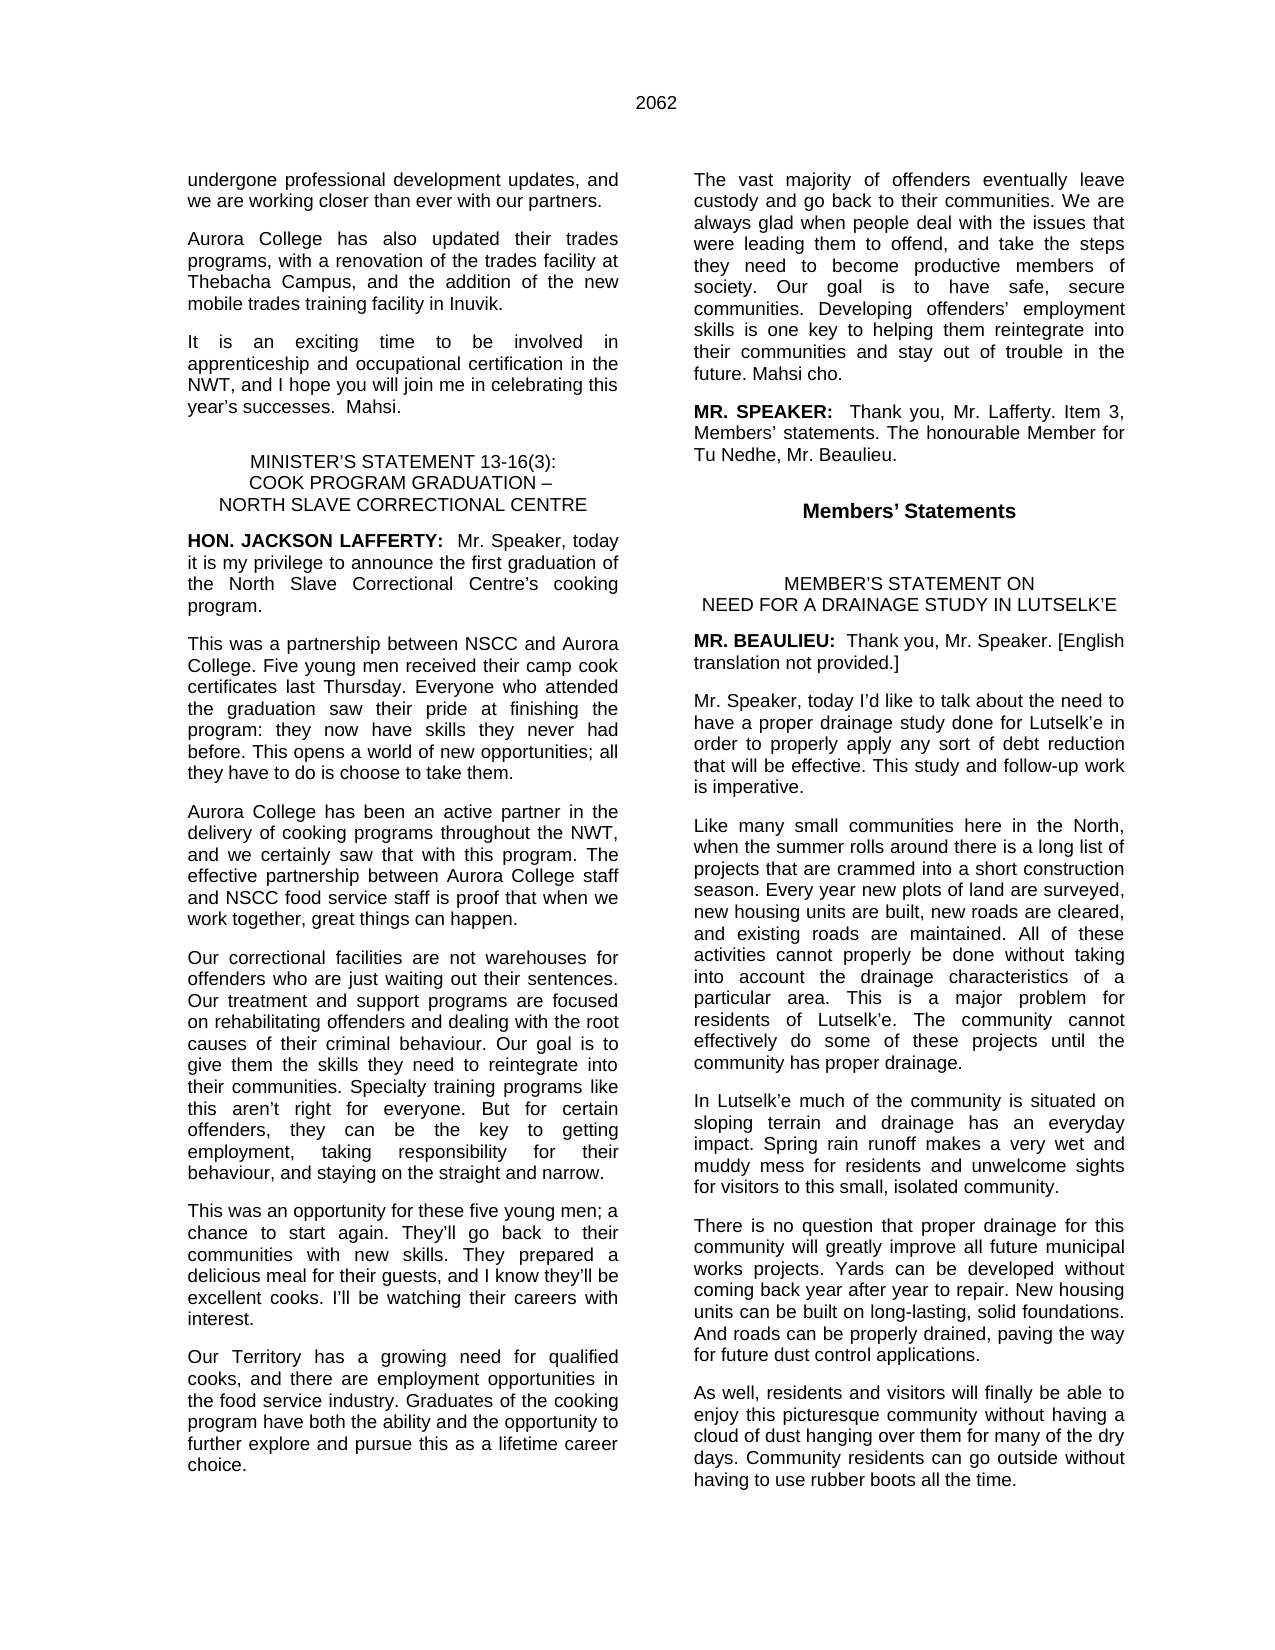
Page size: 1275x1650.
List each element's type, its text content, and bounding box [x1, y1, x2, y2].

text MR. BEAULIEU: Thank you, Mr. Speaker. [English translation not provided.] [694, 630, 1125, 673]
text Our correctional facilities are not warehouses for offenders who are just waiting out their sentences. Our treatment and support programs are focused on rehabilitating offenders and dealing with the root causes of their criminal behaviour. Our goal is to give them the skills they need to reintegrate into their communities. Specialty training programs like this aren’t right for everyone. But for certain offenders, they can be the key to getting employment, taking responsibility for their behaviour, and staying on the straight and narrow. [187, 946, 619, 1184]
text As well, residents and visitors will finally be able to enjoy this picturesque community without having a cloud of dust hanging over them for many of the dry days. Community residents can go outside without having to use rubber boots all the time. [694, 1382, 1125, 1490]
subtitle MEMBER’S STATEMENT ON NEED FOR A DRAINAGE STUDY IN LUTSELK’E [694, 573, 1125, 616]
text HON. JACKSON LAFFERTY: Mr. Speaker, today it is my privilege to announce the first graduation of the North Slave Correctional Centre’s cooking program. [187, 530, 619, 616]
text In Lutselk’e much of the community is situated on sloping terrain and drainage has an everyday impact. Spring rain runoff makes a very wet and muddy mess for residents and unwelcome sights for visitors to this small, isolated community. [694, 1090, 1125, 1198]
text Aurora College has been an active partner in the delivery of cooking programs throughout the NWT, and we certainly saw that with this program. The effective partnership between Aurora College staff and NSCC food service staff is proof that when we work together, great things can happen. [187, 800, 619, 930]
subtitle Members’ Statements [694, 499, 1125, 523]
text It is an exciting time to be involved in apprenticeship and occupational certification in the NWT, and I hope you will join me in celebrating this year’s successes. Mahsi. [187, 331, 619, 417]
text This was a partnership between NSCC and Aurora College. Five young men received their camp cook certificates last Thursday. Everyone who attended the graduation saw their pride at finishing the program: they now have skills they never had before. This opens a world of new opportunities; all they have to do is choose to take them. [187, 633, 619, 784]
subtitle MINISTER’S STATEMENT 13-16(3): COOK PROGRAM GRADUATION – NORTH SLAVE CORRECTIONAL CENTRE [187, 451, 619, 515]
text The vast majority of offenders eventually leave custody and go back to their communities. We are always glad when people deal with the issues that were leading them to offend, and take the steps they need to become productive members of society. Our goal is to have safe, secure communities. Developing offenders’ employment skills is one key to helping them reintegrate into their communities and stay out of trouble in the future. Mahsi cho. [694, 168, 1125, 384]
text Mr. Speaker, today I’d like to talk about the need to have a proper drainage study done for Lutselk’e in order to properly apply any sort of debt reduction that will be effective. This study and follow-up work is imperative. [694, 690, 1125, 798]
text This was an opportunity for these five young men; a chance to start again. They’ll go back to their communities with new skills. They prepared a delicious meal for their guests, and I know they’ll be excellent cooks. I’ll be watching their careers with interest. [187, 1200, 619, 1330]
text MR. SPEAKER: Thank you, Mr. Lafferty. Item 3, Members’ statements. The honourable Member for Tu Nedhe, Mr. Beaulieu. [694, 401, 1125, 465]
text Like many small communities here in the North, when the summer rolls around there is a long list of projects that are crammed into a short construction season. Every year new plots of land are surveyed, new housing units are built, new roads are cleared, and existing roads are maintained. All of these activities cannot properly be done without taking into account the drainage characteristics of a particular area. This is a major problem for residents of Lutselk’e. The community cannot effectively do some of these projects until the community has proper drainage. [694, 814, 1125, 1073]
text Our Territory has a growing need for qualified cooks, and there are employment opportunities in the food service industry. Graduates of the cooking program have both the ability and the opportunity to further explore and pursue this as a lifetime career choice. [187, 1346, 619, 1476]
text Aurora College has also updated their trades programs, with a renovation of the trades facility at Thebacha Campus, and the addition of the new mobile trades training facility in Inuvik. [187, 228, 619, 314]
text There is no question that proper drainage for this community will greatly improve all future municipal works projects. Yards can be developed without coming back year after year to repair. New housing units can be built on long-lasting, solid foundations. And roads can be properly drained, paving the way for future dust control applications. [694, 1214, 1125, 1365]
